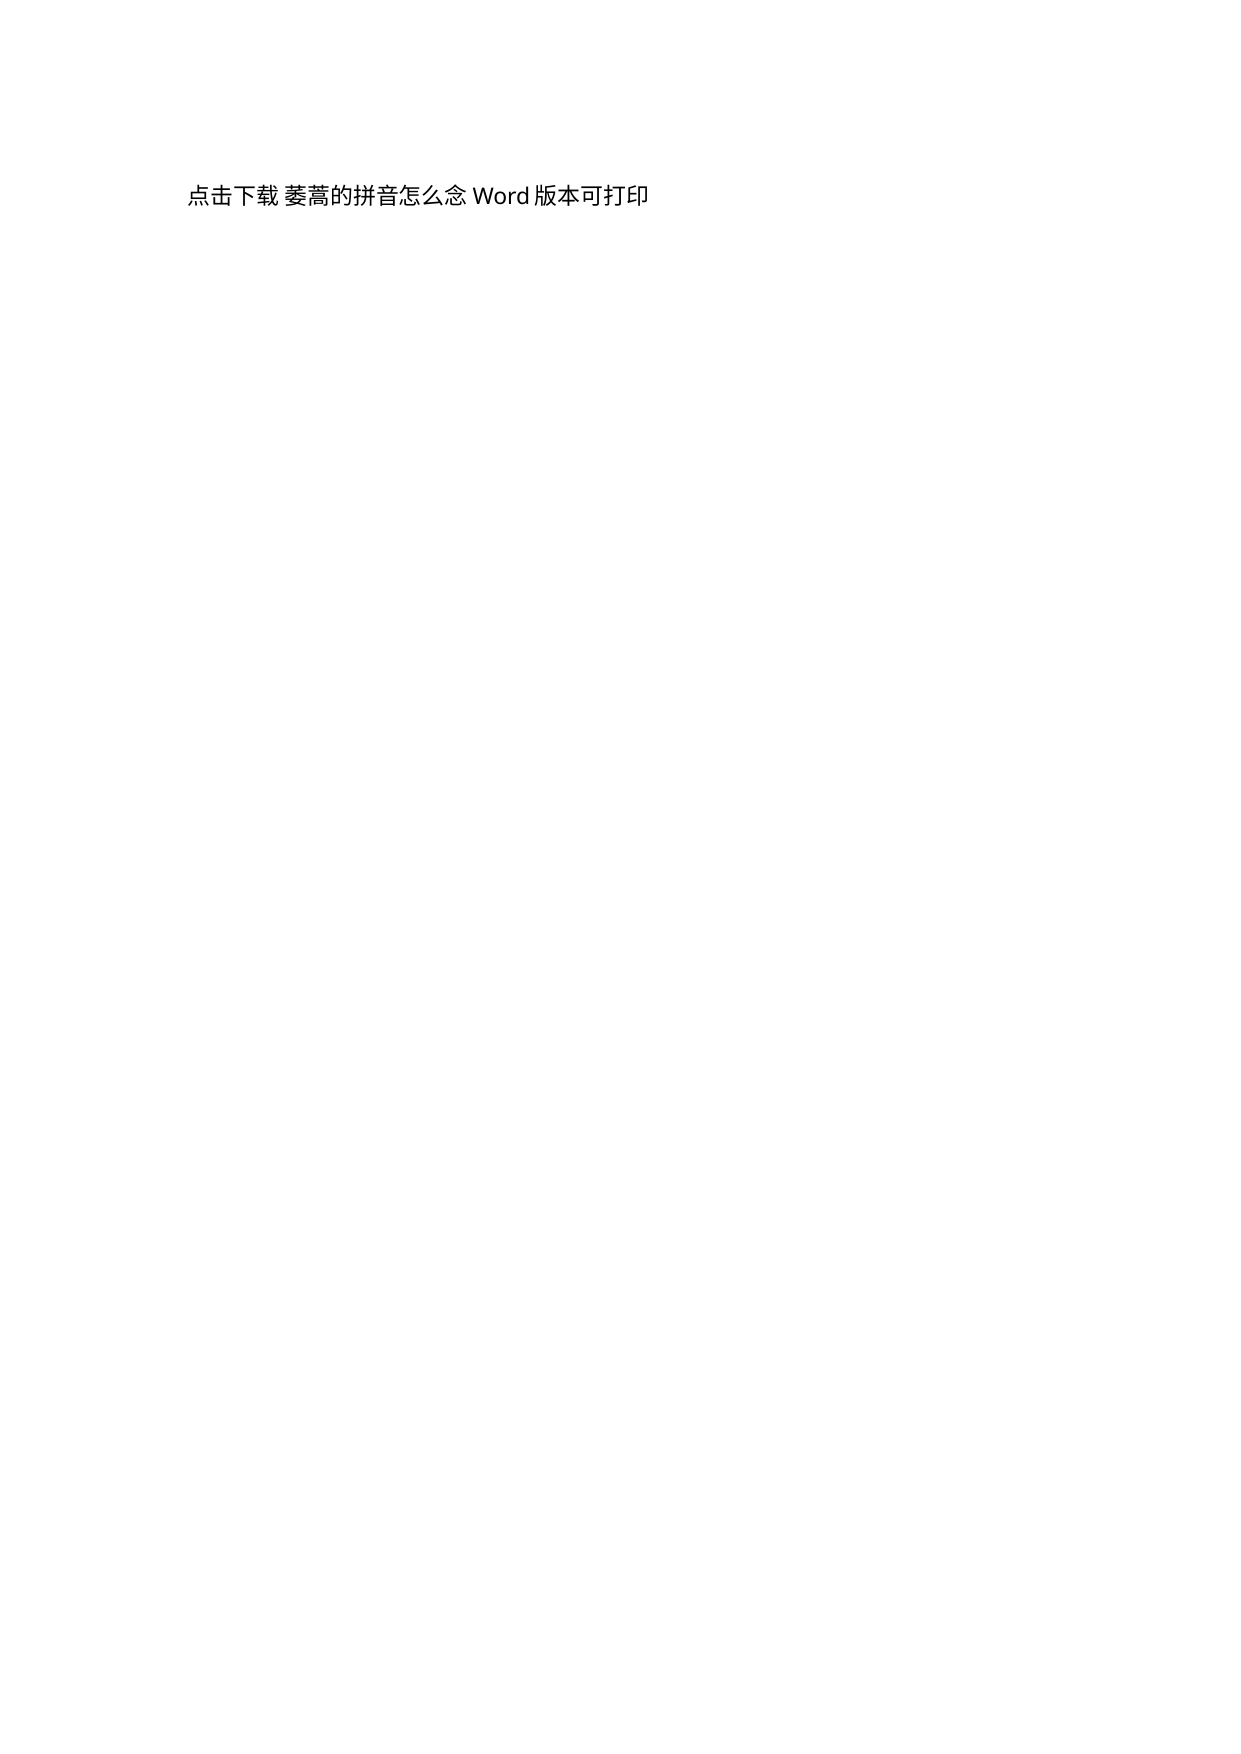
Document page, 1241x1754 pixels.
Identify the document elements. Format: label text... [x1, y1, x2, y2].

text 点击下载 萎蒿的拼音怎么念Word版本可打印 [187, 162, 1053, 227]
